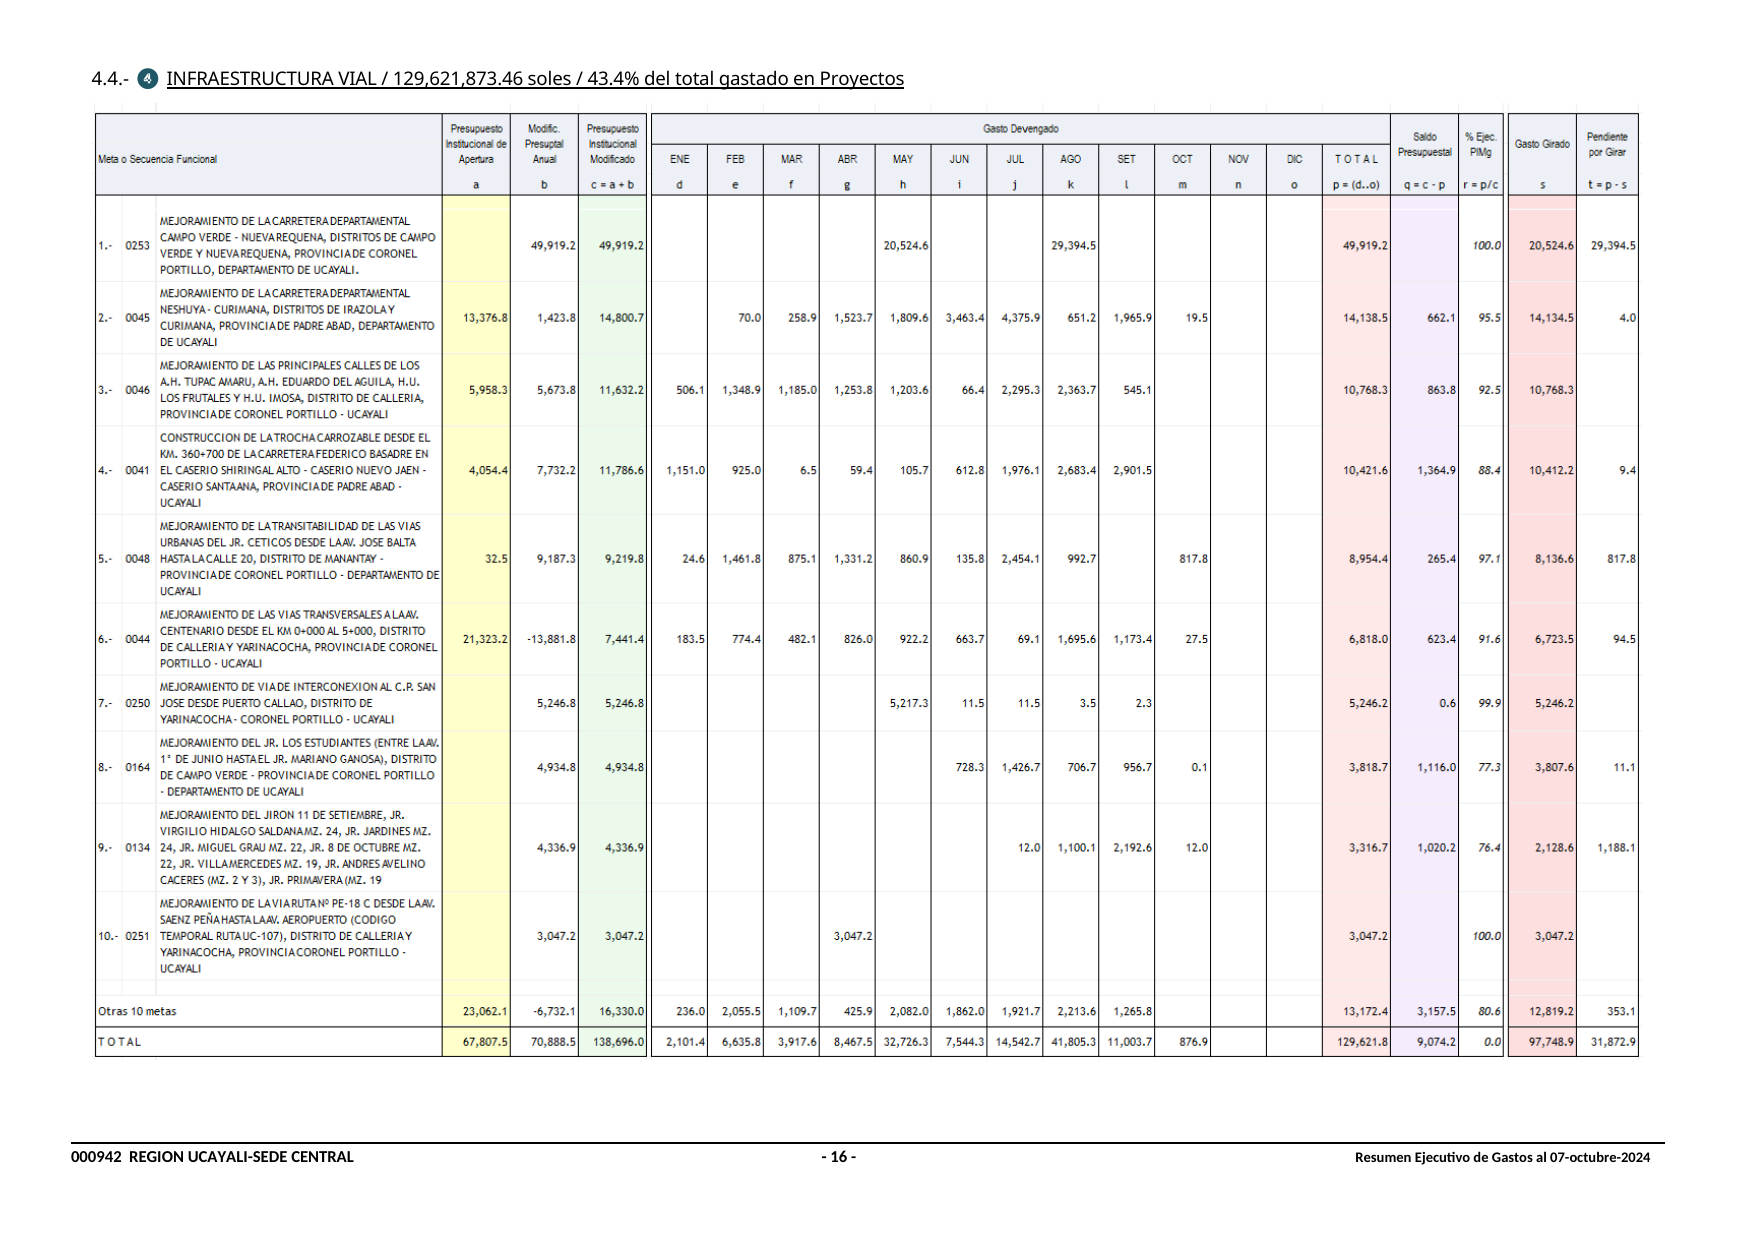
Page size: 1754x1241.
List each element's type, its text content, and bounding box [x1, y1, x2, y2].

picture [91, 103, 1643, 1060]
table_header 4.4.- ❹ INFRAESTRUCTURA VIAL / 129,621,873.46 soles / 43.4% del total gastado en Proyectos [71, 59, 1650, 1059]
